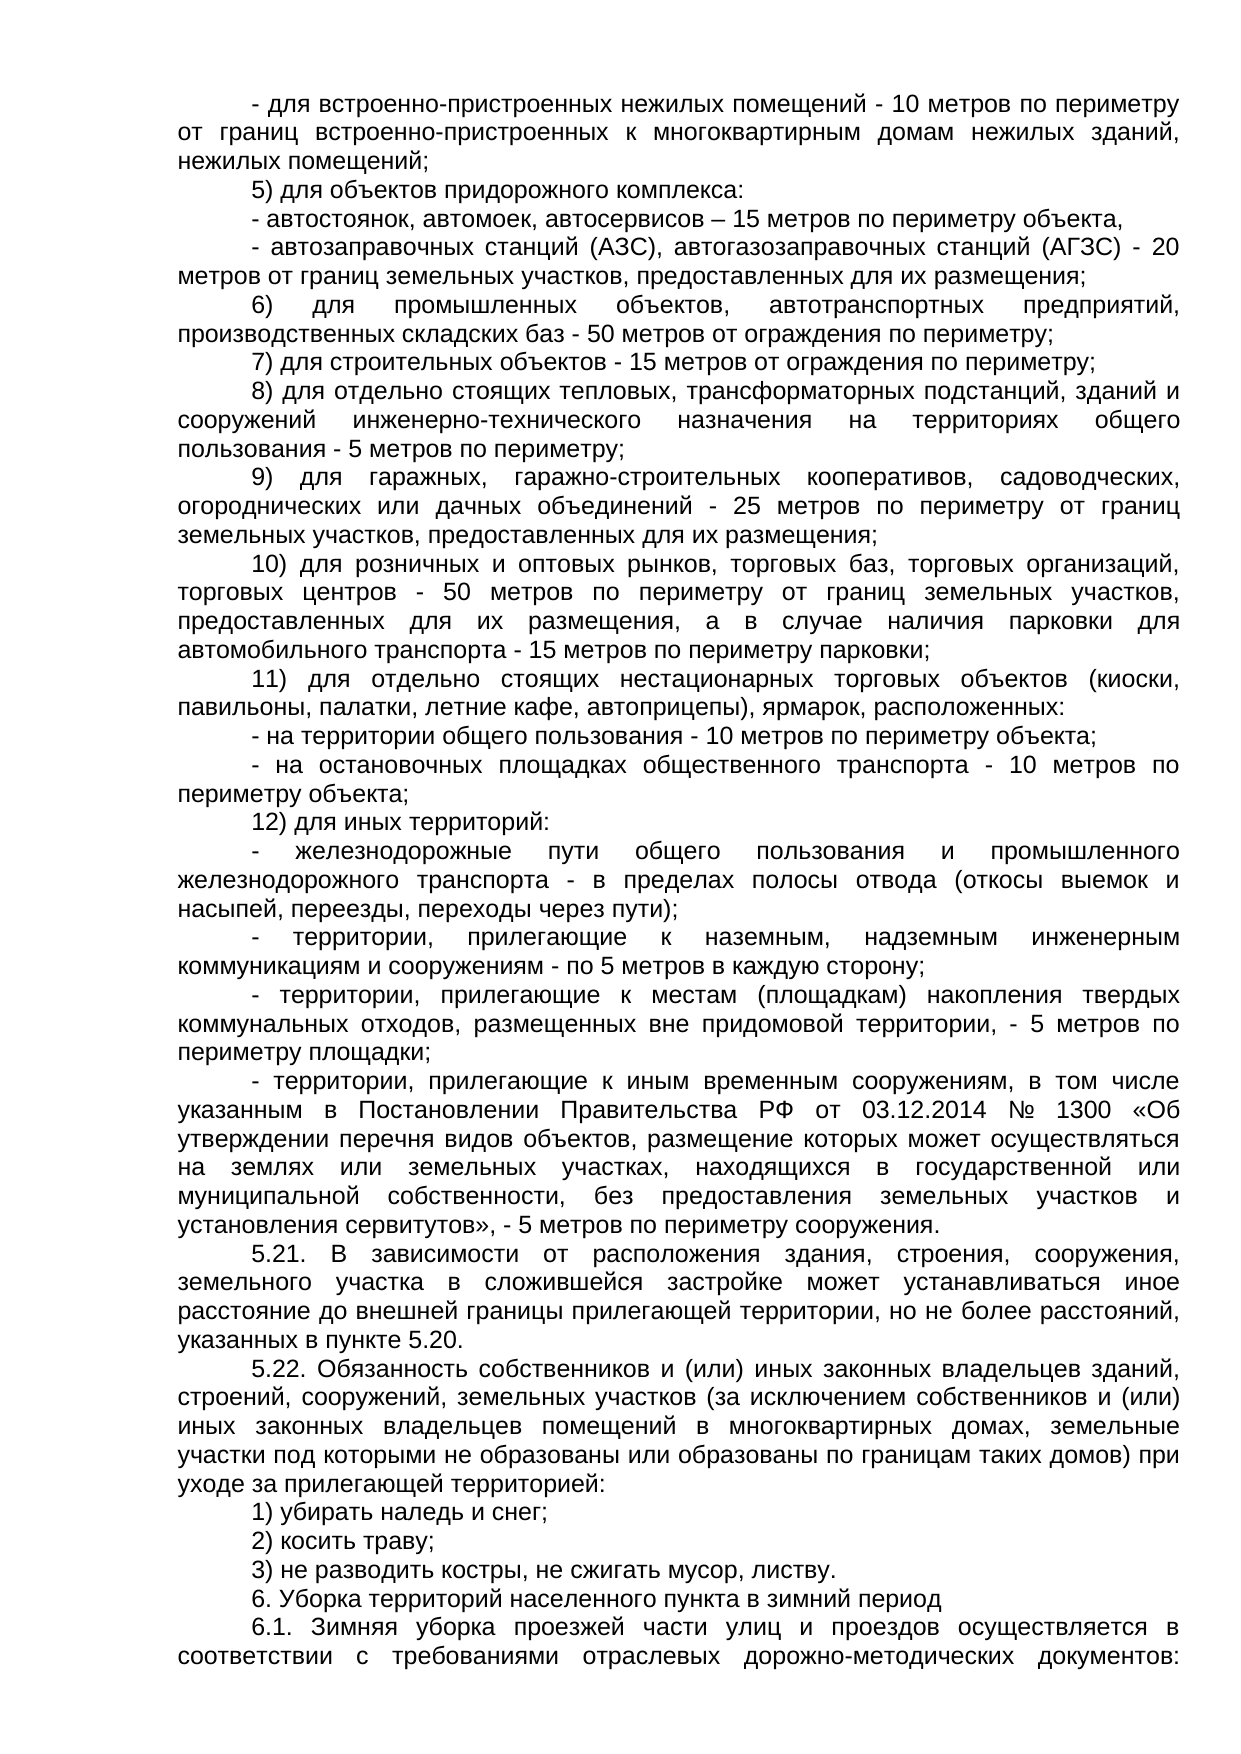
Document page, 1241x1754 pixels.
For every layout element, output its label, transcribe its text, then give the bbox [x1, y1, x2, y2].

text 5) для объектов придорожного комплекса: [177, 175, 1181, 204]
text - железнодорожные пути общего пользования и промышленного железнодорожного транспорта - в пределах полосы отвода (откосы выемок и насыпей, переезды, переходы через пути); [177, 836, 1181, 922]
text - автозаправочных станций (АЗС), автогазозаправочных станций (АГЗС) - 20 метров от границ земельных участков, предоставленных для их размещения; [177, 232, 1181, 290]
text 6. Уборка территорий населенного пункта в зимний период [177, 1584, 1181, 1612]
text 1) убирать наледь и снег; [177, 1497, 1181, 1526]
text 6) для промышленных объектов, автотранспортных предприятий, производственных складских баз - 50 метров от ограждения по периметру; [177, 290, 1181, 347]
text 2) косить траву; [177, 1526, 1181, 1555]
text - автостоянок, автомоек, автосервисов – 15 метров по периметру объекта, [177, 204, 1181, 232]
text 10) для розничных и оптовых рынков, торговых баз, торговых организаций, торговых центров - 50 метров по периметру от границ земельных участков, предоставленных для их размещения, а в случае наличия парковки для автомобильного транспорта - 15 метров по периметру парковки; [177, 549, 1181, 664]
text 8) для отдельно стоящих тепловых, трансформаторных подстанций, зданий и сооружений инженерно-технического назначения на территориях общего пользования - 5 метров по периметру; [177, 376, 1181, 462]
text - территории, прилегающие к иным временным сооружениям, в том числе указанным в Постановлении Правительства РФ от 03.12.2014 № 1300 «Об утверждении перечня видов объектов, размещение которых может осуществляться на землях или земельных участках, находящихся в государственной или муниципальной собственности, без предоставления земельных участков и установления сервитутов», - 5 метров по периметру сооружения. [177, 1066, 1181, 1239]
text 5.22. Обязанность собственников и (или) иных законных владельцев зданий, строений, сооружений, земельных участков (за исключением собственников и (или) иных законных владельцев помещений в многоквартирных домах, земельные участки под которыми не образованы или образованы по границам таких домов) при уходе за прилегающей территорией: [177, 1354, 1181, 1497]
text 3) не разводить костры, не сжигать мусор, листву. [177, 1555, 1181, 1584]
text 11) для отдельно стоящих нестационарных торговых объектов (киоски, павильоны, палатки, летние кафе, автоприцепы), ярмарок, расположенных: [177, 664, 1181, 721]
text - территории, прилегающие к местам (площадкам) накопления твердых коммунальных отходов, размещенных вне придомовой территории, - 5 метров по периметру площадки; [177, 980, 1181, 1066]
text 7) для строительных объектов - 15 метров от ограждения по периметру; [177, 347, 1181, 376]
text - территории, прилегающие к наземным, надземным инженерным коммуникациям и сооружениям - по 5 метров в каждую сторону; [177, 922, 1181, 980]
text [177, 1612, 1181, 1670]
text - на территории общего пользования - 10 метров по периметру объекта; [177, 721, 1181, 750]
text - для встроенно-пристроенных нежилых помещений - 10 метров по периметру от границ встроенно-пристроенных к многоквартирным домам нежилых зданий, нежилых помещений; [177, 89, 1181, 175]
text 5.21. В зависимости от расположения здания, строения, сооружения, земельного участка в сложившейся застройке может устанавливаться иное расстояние до внешней границы прилегающей территории, но не более расстояний, указанных в пункте 5.20. [177, 1239, 1181, 1354]
text 12) для иных территорий: [177, 807, 1181, 836]
text - на остановочных площадках общественного транспорта - 10 метров по периметру объекта; [177, 750, 1181, 807]
text 9) для гаражных, гаражно-строительных кооперативов, садоводческих, огороднических или дачных объединений - 25 метров по периметру от границ земельных участков, предоставленных для их размещения; [177, 462, 1181, 549]
